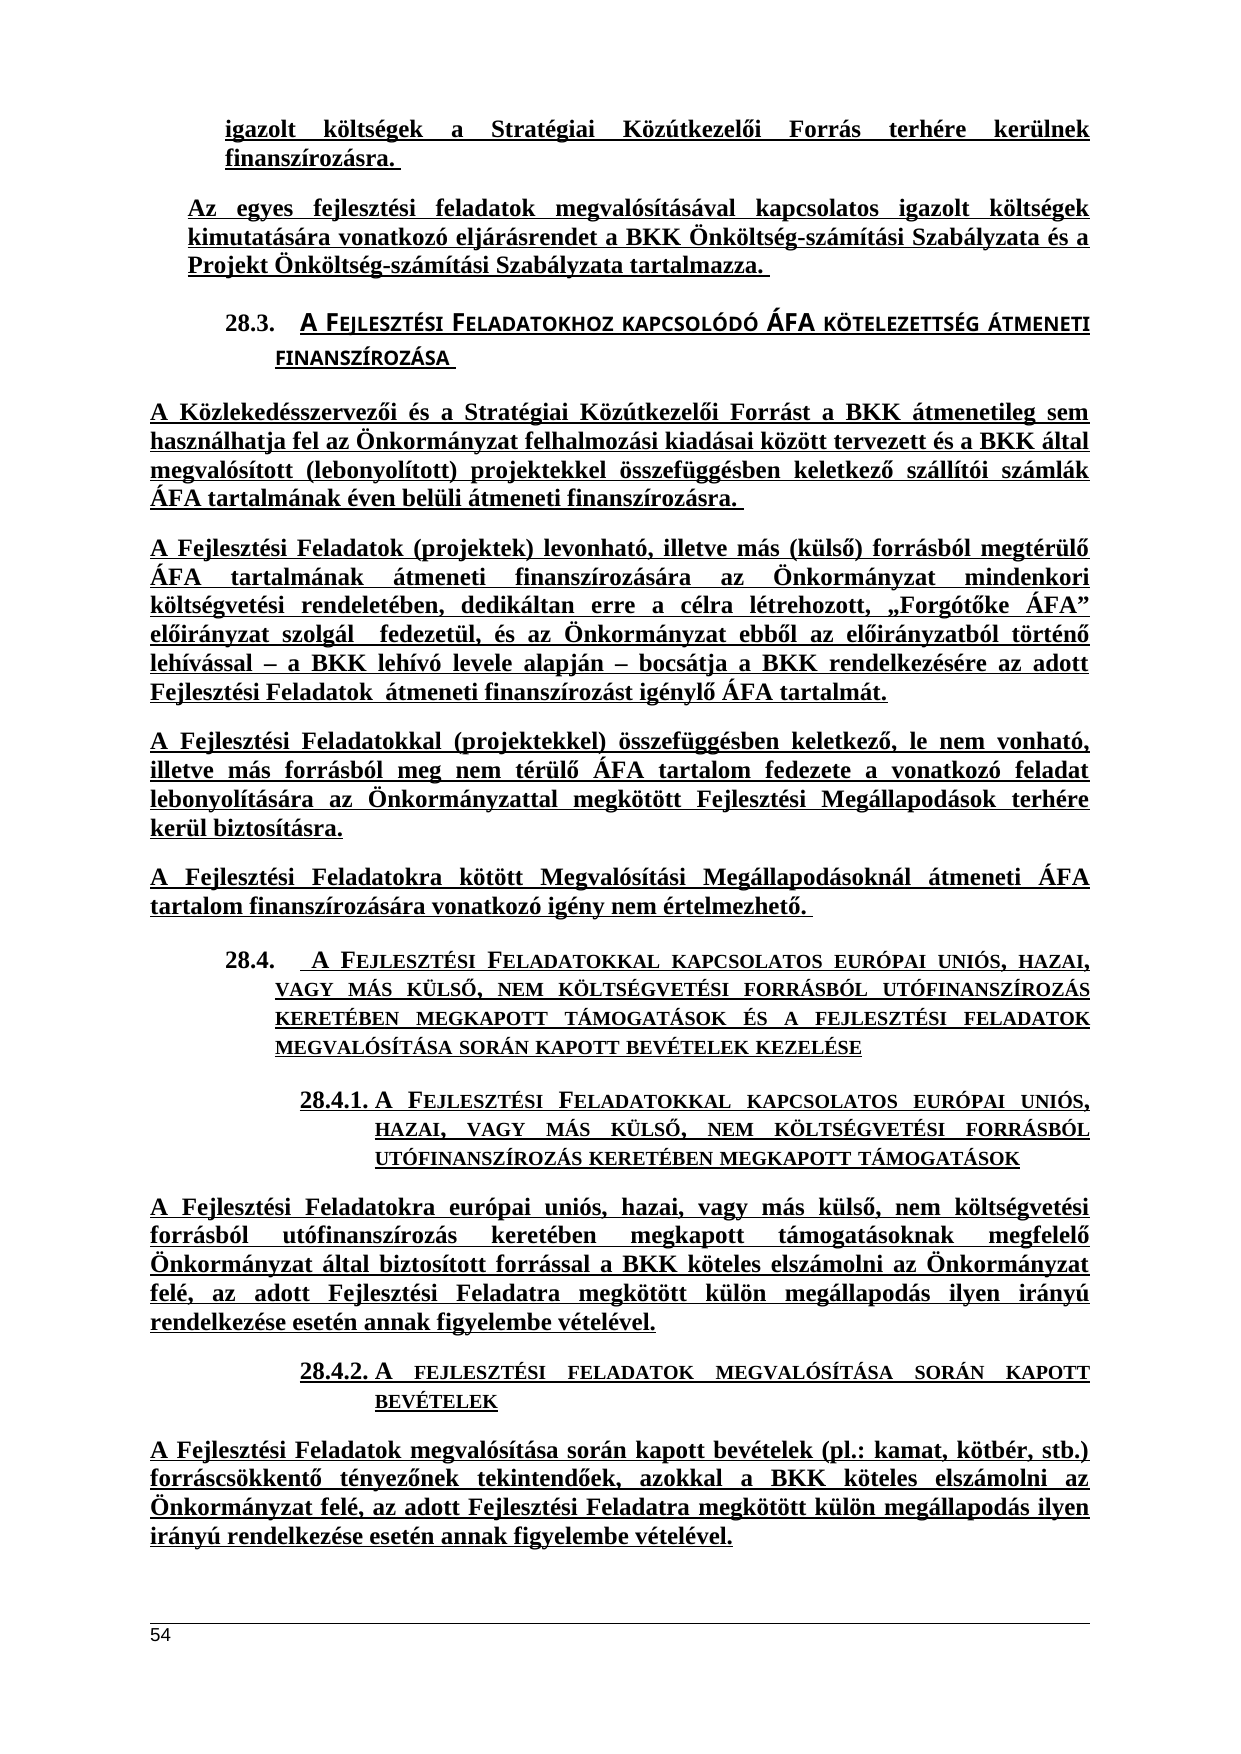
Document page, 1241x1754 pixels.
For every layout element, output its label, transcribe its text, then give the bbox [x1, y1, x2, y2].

list Az egyes fejlesztési feladatok megvalósításával kapcsolatos igazolt költségek kimutatására vonatkozó eljárásrendet a BKK Önköltség-számítási Szabályzata és a Projekt Önköltség-számítási Szabályzata tartalmazza. [187, 193, 1090, 218]
text A Fejlesztési Feladatok megvalósítása során kapott bevételek (pl.: kamat, kötbér, stb.) forráscsökkentő tényezőnek tekintendőek, azokkal a BKK köteles elszámolni az Önkormányzat felé, az adott Fejlesztési Feladatra megkötött külön megállapodás ilyen irányú rendelkezése esetén annak figyelembe vételével. [150, 1461, 1090, 1488]
text A Fejlesztési Feladatokkal (projektekkel) összefüggésben keletkező, le nem vonható, illetve más forrásból meg nem térülő ÁFA tartalom fedezete a vonatkozó feladat lebonyolítására az Önkormányzattal megkötött Fejlesztési Megállapodások terhére kerül biztosításra. [150, 726, 1090, 751]
text A Közlekedésszervezői és a Stratégiai Közútkezelői Forrást a BKK átmenetileg sem használhatja fel az Önkormányzat felhalmozási kiadásai között tervezett és a BKK által megvalósított (lebonyolított) projektekkel összefüggésben keletkező szállítói számlák ÁFA tartalmának éven belüli átmeneti finanszírozásra. [150, 452, 1090, 480]
list A fejlesztési feladatok megvalósítása során kapott bevételek [299, 1356, 1090, 1381]
text A Fejlesztési Feladatokkal (projektekkel) összefüggésben keletkező, le nem vonható, illetve más forrásból meg nem térülő ÁFA tartalom fedezete a vonatkozó feladat lebonyolítására az Önkormányzattal megkötött Fejlesztési Megállapodások terhére kerül biztosításra. [150, 810, 1090, 841]
text A Fejlesztési Feladatokra kötött Megvalósítási Megállapodásoknál átmeneti ÁFA tartalom finanszírozására vonatkozó igény nem értelmezhető. [150, 862, 1090, 887]
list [187, 114, 1090, 172]
list Az egyes fejlesztési feladatok megvalósításával kapcsolatos igazolt költségek kimutatására vonatkozó eljárásrendet a BKK Önköltség-számítási Szabályzata és a Projekt Önköltség-számítási Szabályzata tartalmazza. [187, 248, 1090, 279]
subtitle A Fejlesztési Feladatokkal kapcsolatos európai uniós, hazai, vagy más külső, nem költségvetési forrásból utófinanszírozás keretében megkapott támogatások és a fejlesztési feladatok megvalósítása során kapott bevételek kezelése [225, 945, 1090, 1060]
text A Fejlesztési Feladatok megvalósítása során kapott bevételek (pl.: kamat, kötbér, stb.) forráscsökkentő tényezőnek tekintendőek, azokkal a BKK köteles elszámolni az Önkormányzat felé, az adott Fejlesztési Feladatra megkötött külön megállapodás ilyen irányú rendelkezése esetén annak figyelembe vételével. [150, 1435, 1090, 1460]
text A Fejlesztési Feladatokra európai uniós, hazai, vagy más külső, nem költségvetési forrásból utófinanszírozás keretében megkapott támogatásoknak megfelelő Önkormányzat által biztosított forrással a BKK köteles elszámolni az Önkormányzat felé, az adott Fejlesztési Feladatra megkötött külön megállapodás ilyen irányú rendelkezése esetén annak figyelembe vételével. [150, 1218, 1090, 1246]
text A Fejlesztési Feladatok megvalósítása során kapott bevételek (pl.: kamat, kötbér, stb.) forráscsökkentő tényezőnek tekintendőek, azokkal a BKK köteles elszámolni az Önkormányzat felé, az adott Fejlesztési Feladatra megkötött külön megállapodás ilyen irányú rendelkezése esetén annak figyelembe vételével. [150, 1519, 1090, 1550]
text A Fejlesztési Feladatok (projektek) levonható, illetve más (külső) forrásból megtérülő ÁFA tartalmának átmeneti finanszírozására az Önkormányzat mindenkori költségvetési rendeletében, dedikáltan erre a célra létrehozott, „Forgótőke ÁFA” előirányzat szolgál fedezetül, és az Önkormányzat ebből az előirányzatból történő lehívással – a BKK lehívó levele alapján – bocsátja a BKK rendelkezésére az adott Fejlesztési Feladatok átmeneti finanszírozást igénylő ÁFA tartalmát. [150, 646, 1090, 706]
text A Fejlesztési Feladatokkal (projektekkel) összefüggésben keletkező, le nem vonható, illetve más forrásból meg nem térülő ÁFA tartalom fedezete a vonatkozó feladat lebonyolítására az Önkormányzattal megkötött Fejlesztési Megállapodások terhére kerül biztosításra. [150, 753, 1090, 780]
text A Fejlesztési Feladatokra európai uniós, hazai, vagy más külső, nem költségvetési forrásból utófinanszírozás keretében megkapott támogatásoknak megfelelő Önkormányzat által biztosított forrással a BKK köteles elszámolni az Önkormányzat felé, az adott Fejlesztési Feladatra megkötött külön megállapodás ilyen irányú rendelkezése esetén annak figyelembe vételével. [150, 1276, 1090, 1303]
text A Közlekedésszervezői és a Stratégiai Közútkezelői Forrást a BKK átmenetileg sem használhatja fel az Önkormányzat felhalmozási kiadásai között tervezett és a BKK által megvalósított (lebonyolított) projektekkel összefüggésben keletkező szállítói számlák ÁFA tartalmának éven belüli átmeneti finanszírozásra. [150, 397, 1090, 422]
text A Közlekedésszervezői és a Stratégiai Közútkezelői Forrást a BKK átmenetileg sem használhatja fel az Önkormányzat felhalmozási kiadásai között tervezett és a BKK által megvalósított (lebonyolított) projektekkel összefüggésben keletkező szállítói számlák ÁFA tartalmának éven belüli átmeneti finanszírozásra. [150, 481, 1090, 512]
list A Fejlesztési Feladatokkal kapcsolatos európai uniós, hazai, vagy más külső, nem költségvetési forrásból utófinanszírozás keretében megkapott támogatások [299, 1111, 1090, 1171]
text A Közlekedésszervezői és a Stratégiai Közútkezelői Forrást a BKK átmenetileg sem használhatja fel az Önkormányzat felhalmozási kiadásai között tervezett és a BKK által megvalósított (lebonyolított) projektekkel összefüggésben keletkező szállítói számlák ÁFA tartalmának éven belüli átmeneti finanszírozásra. [150, 424, 1090, 451]
text A Fejlesztési Feladatokra európai uniós, hazai, vagy más külső, nem költségvetési forrásból utófinanszírozás keretében megkapott támogatásoknak megfelelő Önkormányzat által biztosított forrással a BKK köteles elszámolni az Önkormányzat felé, az adott Fejlesztési Feladatra megkötött külön megállapodás ilyen irányú rendelkezése esetén annak figyelembe vételével. [150, 1192, 1090, 1217]
text A Fejlesztési Feladatok megvalósítása során kapott bevételek (pl.: kamat, kötbér, stb.) forráscsökkentő tényezőnek tekintendőek, azokkal a BKK köteles elszámolni az Önkormányzat felé, az adott Fejlesztési Feladatra megkötött külön megállapodás ilyen irányú rendelkezése esetén annak figyelembe vételével. [150, 1490, 1090, 1517]
list A Fejlesztési Feladatokkal kapcsolatos európai uniós, hazai, vagy más külső, nem költségvetési forrásból utófinanszírozás keretében megkapott támogatások [299, 1085, 1090, 1110]
list Az egyes fejlesztési feladatok megvalósításával kapcsolatos igazolt költségek kimutatására vonatkozó eljárásrendet a BKK Önköltség-számítási Szabályzata és a Projekt Önköltség-számítási Szabályzata tartalmazza. [187, 219, 1090, 247]
text A Fejlesztési Feladatokra európai uniós, hazai, vagy más külső, nem költségvetési forrásból utófinanszírozás keretében megkapott támogatásoknak megfelelő Önkormányzat által biztosított forrással a BKK köteles elszámolni az Önkormányzat felé, az adott Fejlesztési Feladatra megkötött külön megállapodás ilyen irányú rendelkezése esetén annak figyelembe vételével. [150, 1247, 1090, 1274]
subtitle A Fejlesztési Feladatokhoz kapcsolódó ÁFA kötelezettség átmeneti finanszírozása [225, 304, 1090, 372]
text A Fejlesztési Feladatokra kötött Megvalósítási Megállapodásoknál átmeneti ÁFA tartalom finanszírozására vonatkozó igény nem értelmezhető. [150, 889, 1090, 920]
text A Fejlesztési Feladatokkal (projektekkel) összefüggésben keletkező, le nem vonható, illetve más forrásból meg nem térülő ÁFA tartalom fedezete a vonatkozó feladat lebonyolítására az Önkormányzattal megkötött Fejlesztési Megállapodások terhére kerül biztosításra. [150, 782, 1090, 809]
list A fejlesztési feladatok megvalósítása során kapott bevételek [299, 1382, 1090, 1414]
text A Fejlesztési Feladatokra európai uniós, hazai, vagy más külső, nem költségvetési forrásból utófinanszírozás keretében megkapott támogatásoknak megfelelő Önkormányzat által biztosított forrással a BKK köteles elszámolni az Önkormányzat felé, az adott Fejlesztési Feladatra megkötött külön megállapodás ilyen irányú rendelkezése esetén annak figyelembe vételével. [150, 1304, 1090, 1336]
